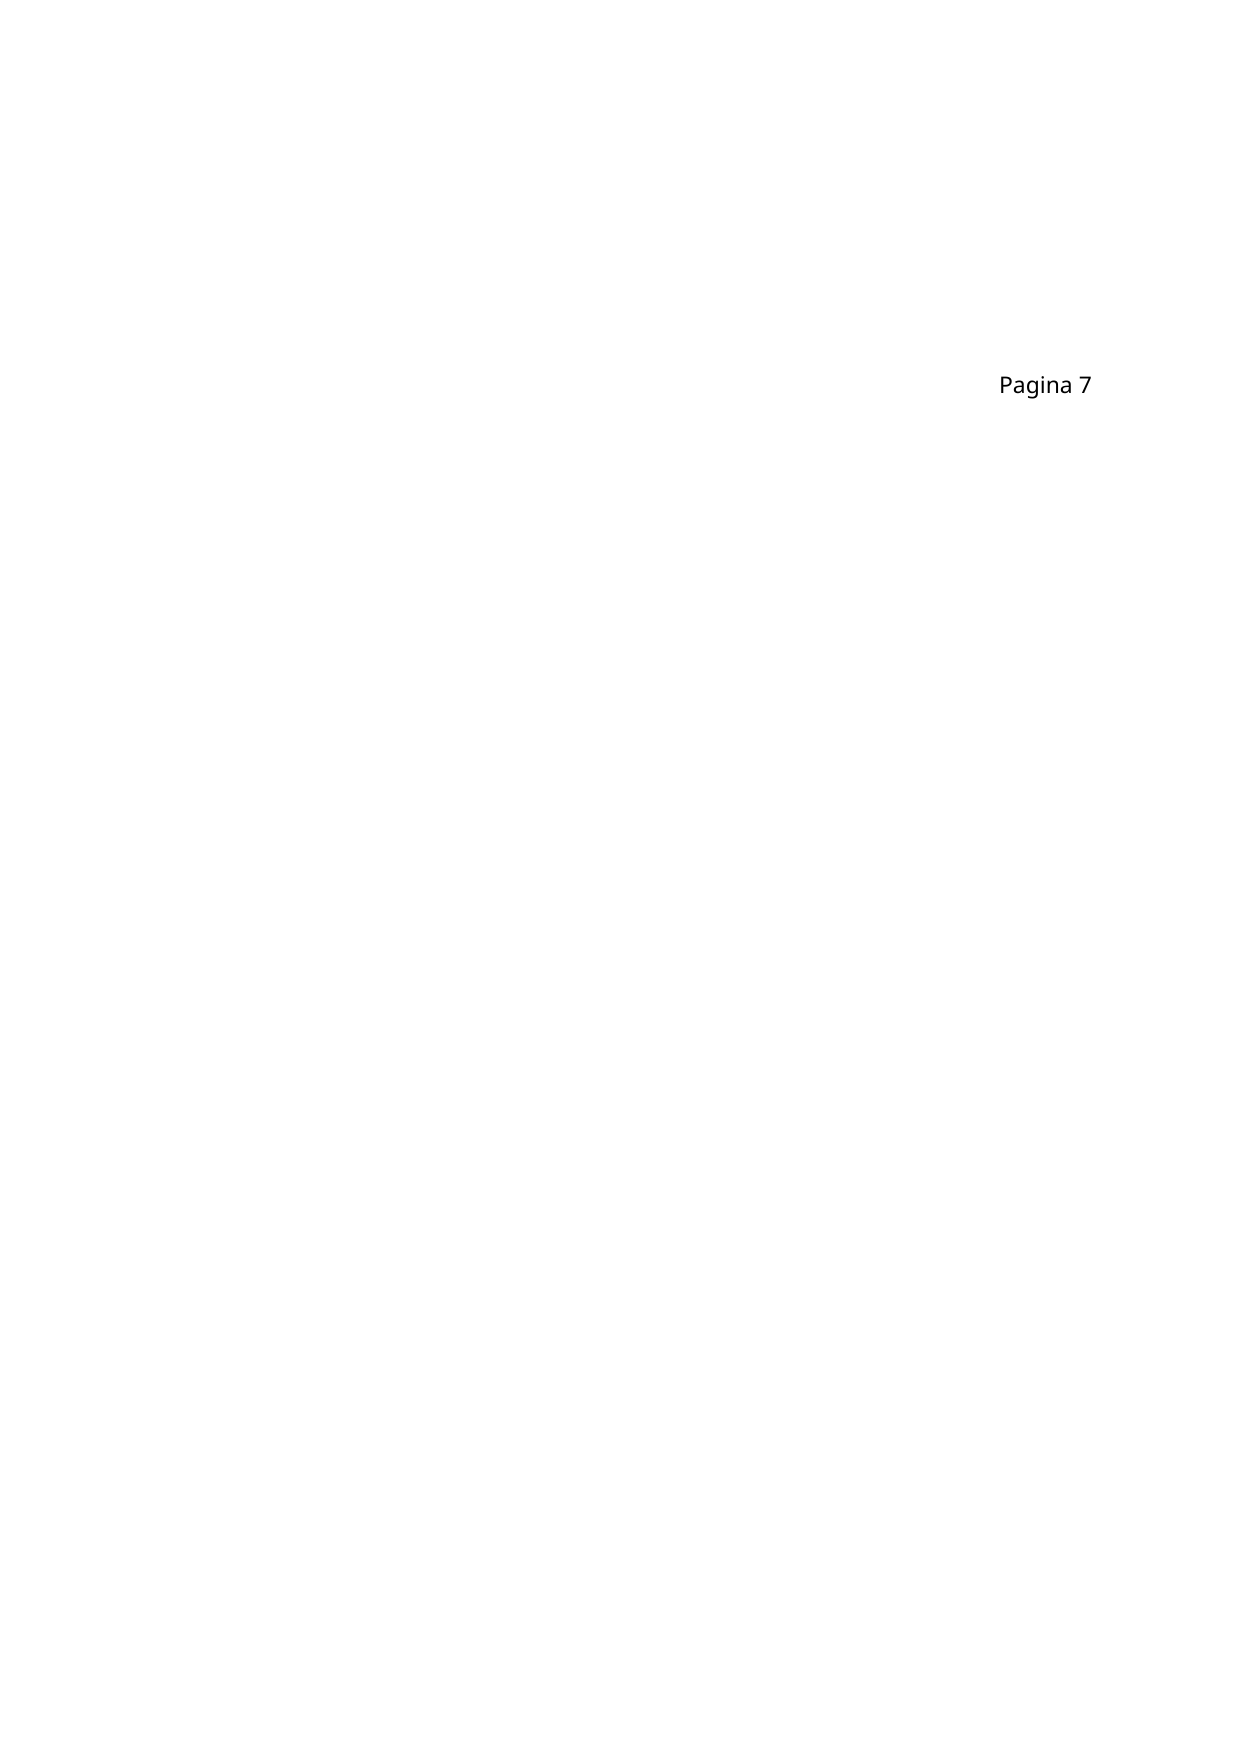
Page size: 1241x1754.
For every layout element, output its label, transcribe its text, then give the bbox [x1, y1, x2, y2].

text Pagina 7 [137, 369, 1092, 400]
